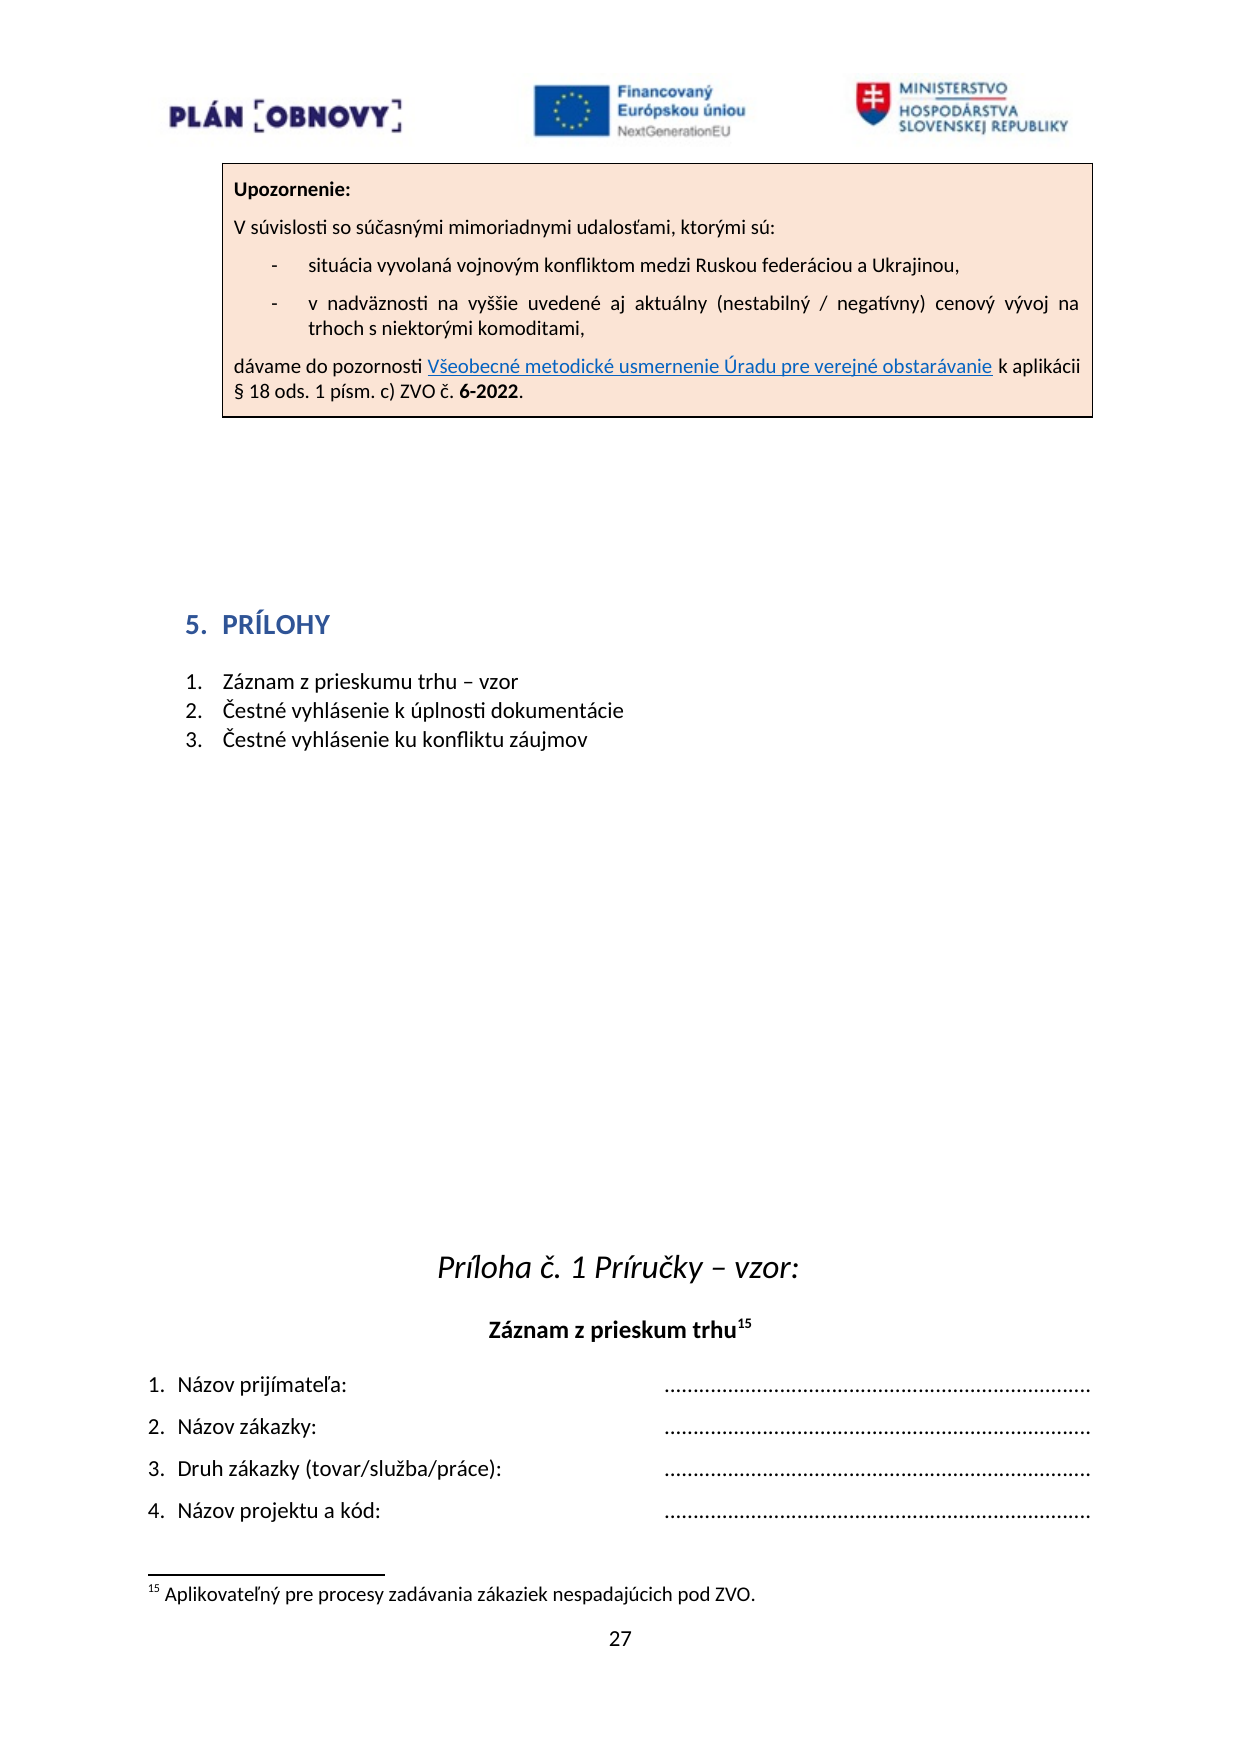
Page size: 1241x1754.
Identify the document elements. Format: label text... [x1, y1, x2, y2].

text Príloha č. 1 Príručky – vzor: [148, 1247, 1093, 1287]
text Záznam z prieskum trhu [148, 1314, 1093, 1345]
list Čestné vyhlásenie k úplnosti dokumentácie [185, 696, 1093, 724]
picture [147, 73, 1088, 150]
list Názov zákazky: .......................................................................... [148, 1412, 1093, 1440]
subtitle Prílohy [185, 606, 1093, 642]
table_header Upozornenie: V súvislosti so súčasnými mimoriadnymi udalosťami, ktorými sú: situácia vyvolaná vojnovým konfliktom medzi Ruskou federáciou a Ukrajinou, v nadväznosti na vyššie uvedené aj aktuálny (nestabilný / negatívny) cenový vývoj na trhoch s niektorými komoditami, dávame do pozornosti Všeobecné metodické usmernenie Úradu pre verejné obstarávanie k aplikácii § 18 ods. 1 písm. c) ZVO č. 6-2022. [223, 164, 1092, 416]
list Záznam z prieskumu trhu – vzor [185, 667, 1093, 695]
list Názov prijímateľa: .......................................................................... [148, 1370, 1093, 1398]
list Čestné vyhlásenie ku konfliktu záujmov [185, 726, 1093, 753]
list Názov projektu a kód: .......................................................................... [148, 1496, 1093, 1524]
list Druh zákazky (tovar/služba/práce): .......................................................................... [148, 1454, 1093, 1482]
